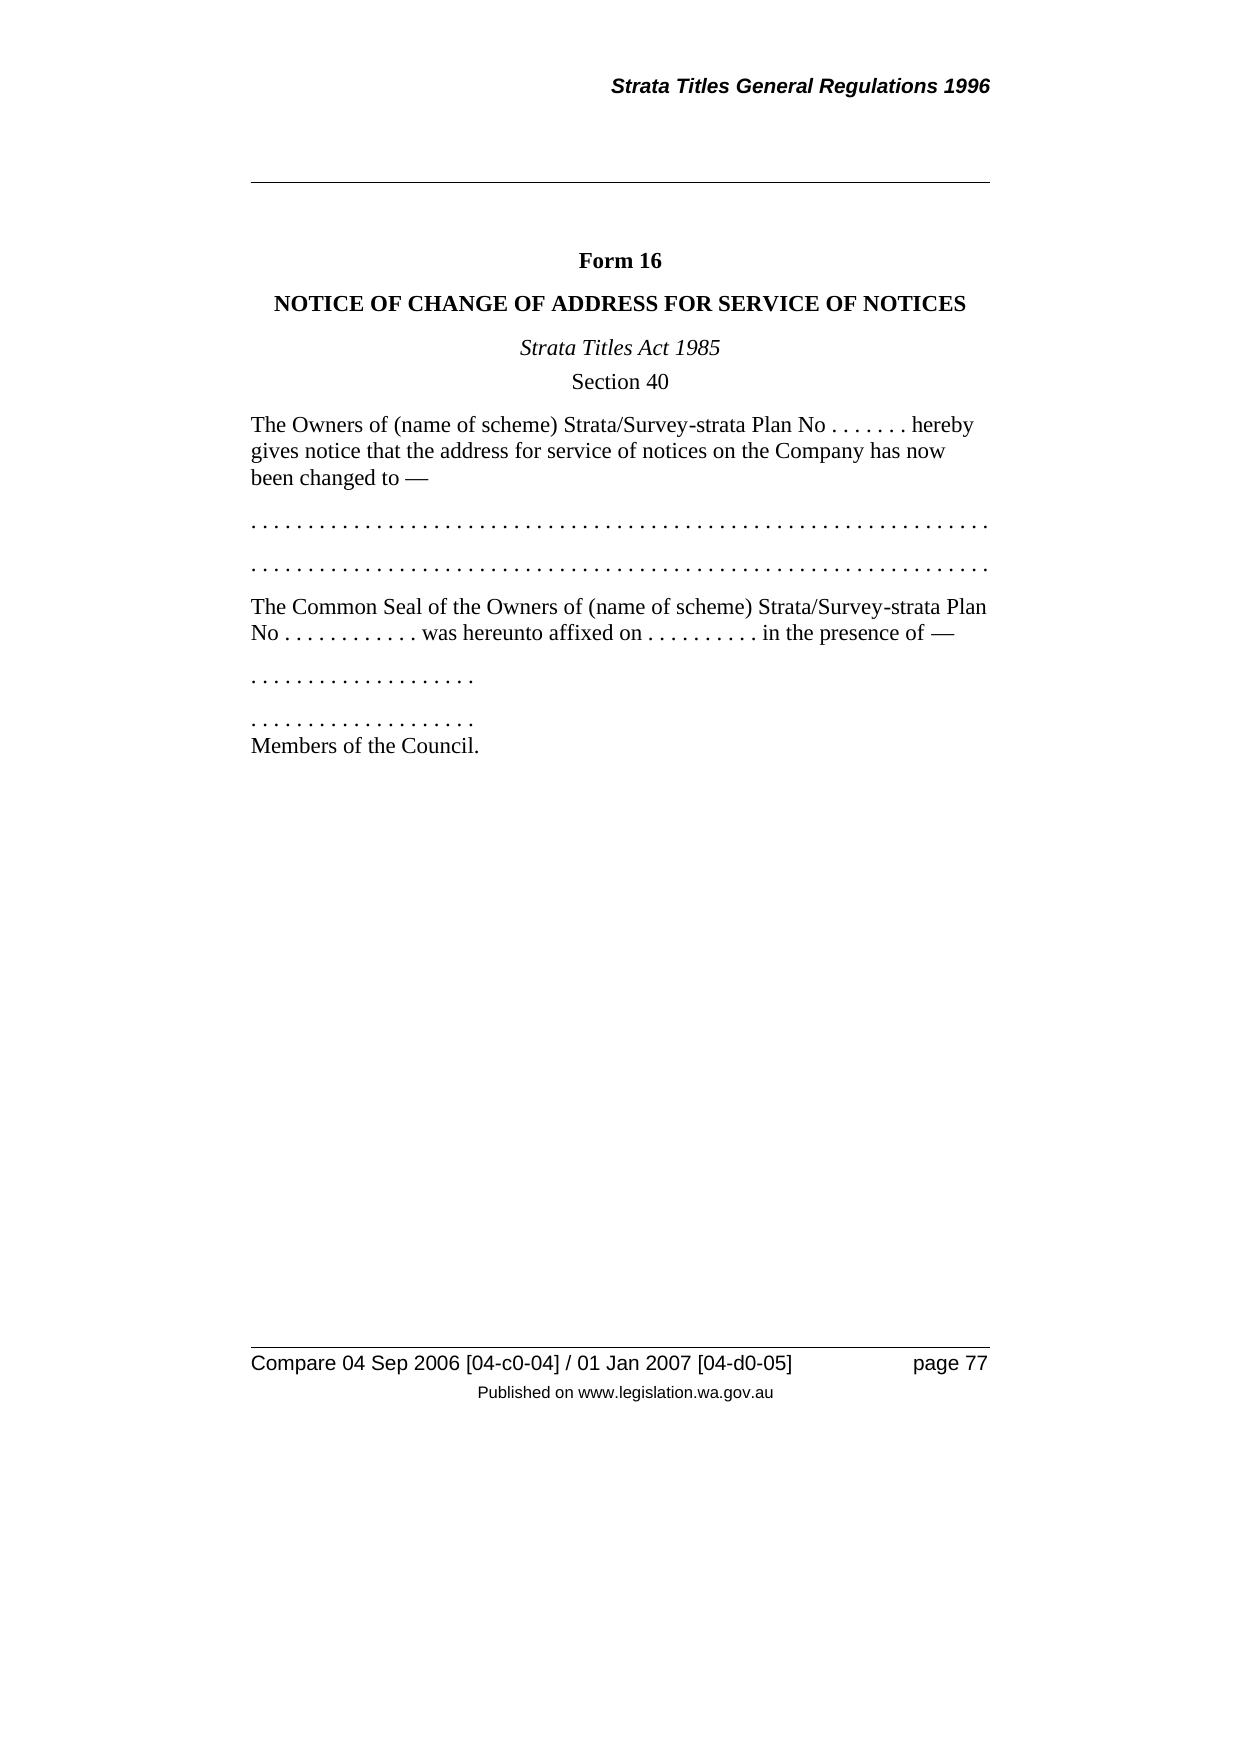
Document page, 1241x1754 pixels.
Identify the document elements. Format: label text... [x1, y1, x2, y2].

text The Owners of (name of scheme) Strata/Survey-strata Plan No . . . . . . . hereby gives notice that the address for service of notices on the Company has now been changed to — [251, 411, 990, 490]
text . . . . . . . . . . . . . . . . . . . . [251, 662, 990, 689]
text . . . . . . . . . . . . . . . . . . . . [251, 705, 990, 732]
text . . . . . . . . . . . . . . . . . . . . . . . . . . . . . . . . . . . . . . . . . . . . . . . . . . . . . . . . . . . . . . . . . [251, 550, 990, 576]
subtitle Form 16 [251, 247, 990, 274]
text Members of the Council. [251, 732, 990, 758]
text The Common Seal of the Owners of (name of scheme) Strata/Survey-strata Plan No . . . . . . . . . . . . was hereunto affixed on . . . . . . . . . . in the presence of — [251, 593, 990, 646]
subtitle NOTICE OF CHANGE OF ADDRESS FOR SERVICE OF NOTICES [251, 291, 990, 317]
text . . . . . . . . . . . . . . . . . . . . . . . . . . . . . . . . . . . . . . . . . . . . . . . . . . . . . . . . . . . . . . . . . [251, 507, 990, 533]
subtitle Section 40 [251, 368, 990, 394]
subtitle Strata Titles Act 1985 [251, 333, 990, 360]
